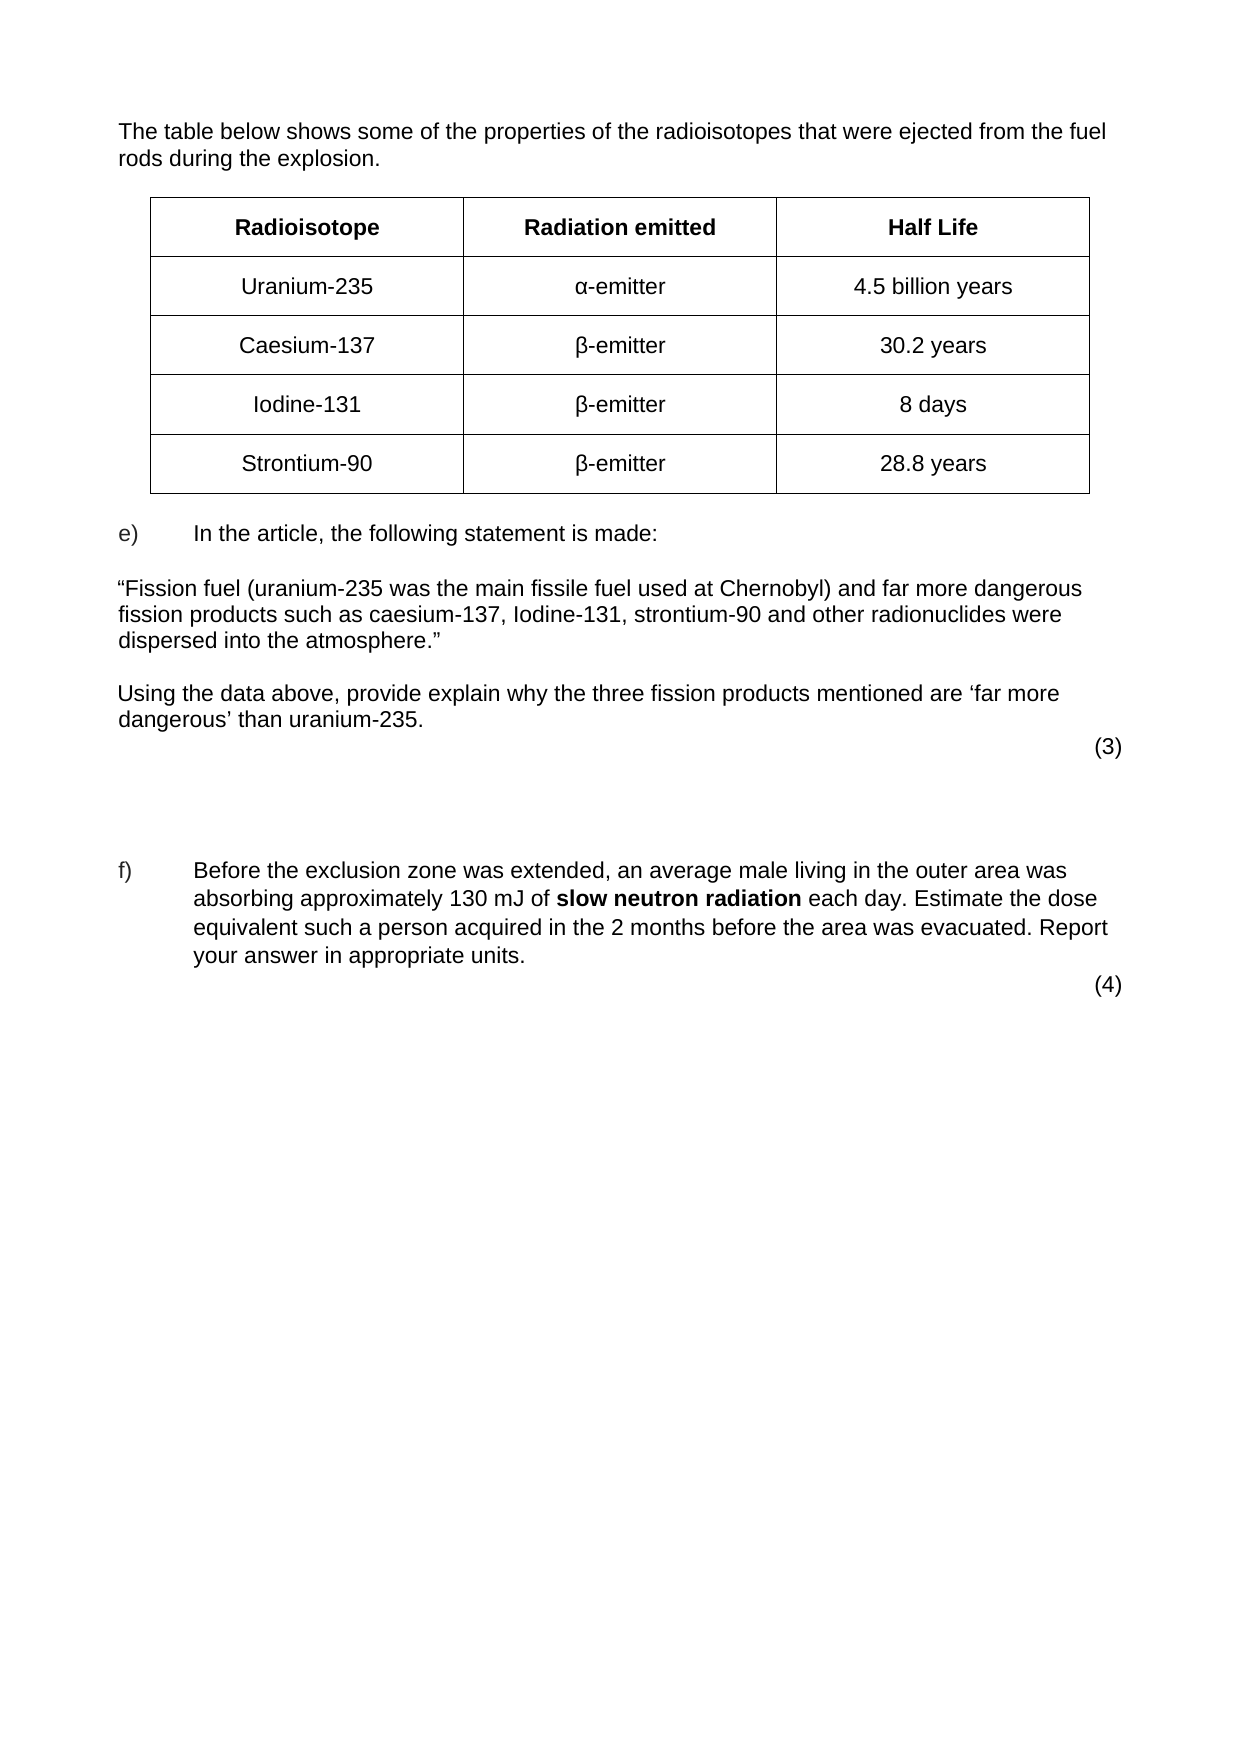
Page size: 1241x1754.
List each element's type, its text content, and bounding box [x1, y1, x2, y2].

text (3) [118, 733, 1122, 759]
table_cell 8 days [777, 375, 1089, 433]
table_header Half Life [777, 198, 1089, 256]
table_cell Strontium-90 [151, 435, 463, 492]
list “Fission fuel (uranium-235 was the main fissile fuel used at Chernobyl) and far more dangerous fission products such as caesium-137, Iodine-131, strontium-90 and other radionuclides were dispersed into the atmosphere.” [117, 575, 1122, 654]
table_cell Iodine-131 [151, 375, 463, 433]
table_cell β-emitter [464, 316, 776, 374]
table_cell 28.8 years [777, 435, 1089, 492]
list Using the data above, provide explain why the three fission products mentioned are ‘far more dangerous’ than uranium-235. [117, 680, 1122, 733]
list Before the exclusion zone was extended, an average male living in the outer area was absorbing approximately 130 mJ of slow neutron radiation each day. Estimate the dose equivalent such a person acquired in the 2 months before the area was evacuated. Report your answer in appropriate units. [118, 857, 1122, 969]
table_cell β-emitter [464, 375, 776, 433]
text The table below shows some of the properties of the radioisotopes that were ejected from the fuel rods during the explosion. [118, 118, 1122, 171]
table_header Radioisotope [151, 198, 463, 256]
table_cell 30.2 years [777, 316, 1089, 374]
table_cell Uranium-235 [151, 257, 463, 315]
list (4) [118, 971, 1122, 997]
list In the article, the following statement is made: [118, 520, 1122, 546]
table_cell β-emitter [464, 435, 776, 492]
table_header Radiation emitted [464, 198, 776, 256]
table_cell α-emitter [464, 257, 776, 315]
table_cell Caesium-137 [151, 316, 463, 374]
table_cell 4.5 billion years [777, 257, 1089, 315]
